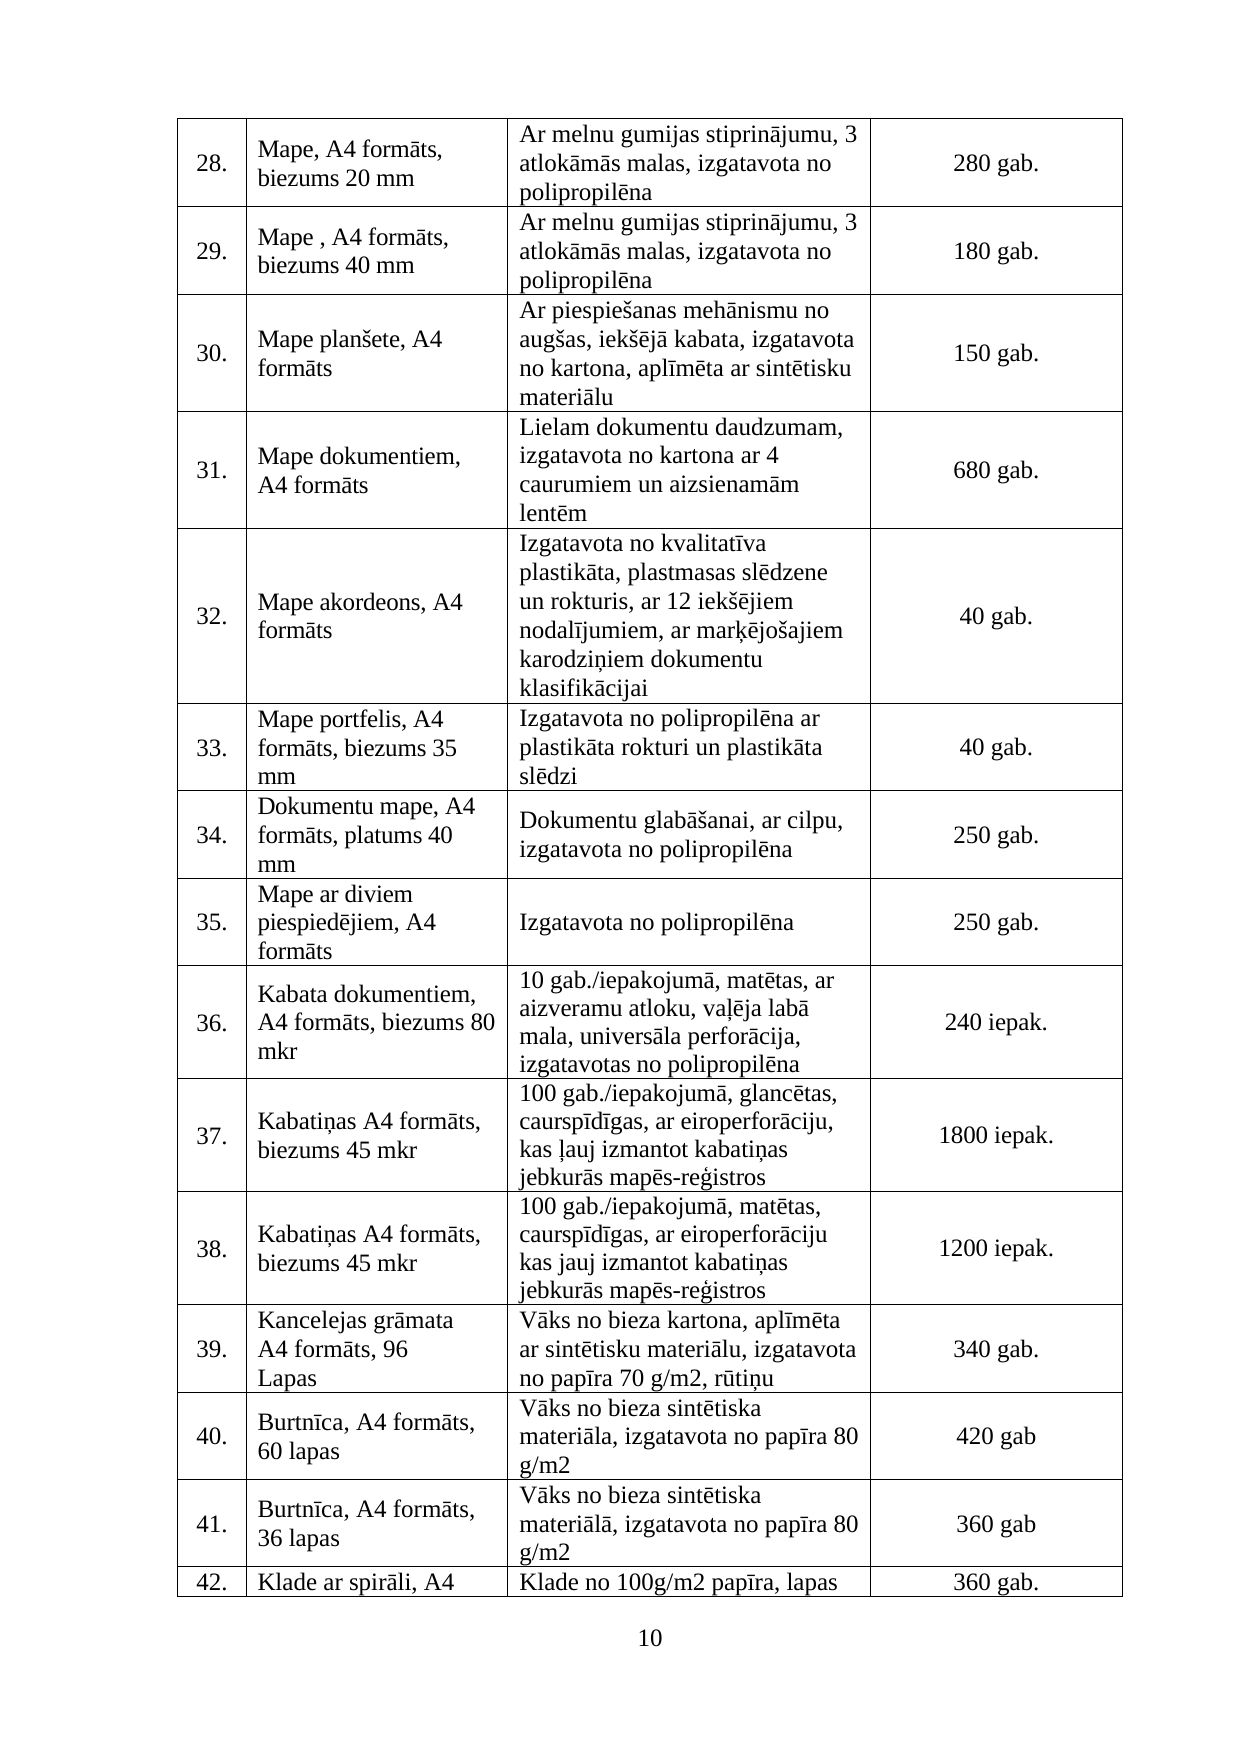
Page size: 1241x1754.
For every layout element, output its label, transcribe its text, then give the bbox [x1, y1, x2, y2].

table_cell Kabata dokumentiem, A4 formāts, biezums 80 mkr [247, 966, 507, 1078]
table_cell 41. [178, 1480, 246, 1566]
table_cell 340 gab. [871, 1305, 1122, 1392]
table_cell Mape akordeons, A4 formāts [247, 529, 507, 702]
table_cell 28. [178, 119, 246, 206]
table_cell 39. [178, 1305, 246, 1392]
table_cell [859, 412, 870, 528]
table_cell Mape , A4 formāts, biezums 40 mm [247, 207, 507, 294]
table_cell 37. [178, 1079, 246, 1191]
table_cell Mape planšete, A4 formāts [247, 295, 507, 411]
table_cell 32. [178, 529, 246, 702]
table_cell 360 gab [871, 1480, 1122, 1566]
table_cell 40 gab. [871, 704, 1122, 790]
table_cell 250 gab. [871, 791, 1122, 878]
table_cell 240 iepak. [871, 966, 1122, 1078]
table_cell 30. [178, 295, 246, 411]
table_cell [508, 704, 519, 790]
table_cell Kabatiņas A4 formāts, biezums 45 mkr [247, 1192, 507, 1304]
table_cell Burtnīca, A4 formāts, 60 lapas [247, 1393, 507, 1479]
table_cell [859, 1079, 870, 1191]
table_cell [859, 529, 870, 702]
table_cell Burtnīca, A4 formāts, 36 lapas [247, 1480, 507, 1566]
table_cell Mape, A4 formāts, biezums 20 mm [247, 119, 507, 206]
table_cell 40 gab. [871, 529, 1122, 702]
table_cell 42. [178, 1567, 246, 1596]
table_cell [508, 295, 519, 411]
table_cell 280 gab. [871, 119, 1122, 206]
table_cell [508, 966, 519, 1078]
table_cell 420 gab [871, 1393, 1122, 1479]
table_cell Kancelejas grāmata A4 formāts, 96 Lapas [247, 1305, 507, 1392]
table_cell Vāks no bieza kartona, aplīmēta ar sintētisku materiālu, izgatavota no papīra 70 g/m2, rūtiņu [508, 1305, 870, 1392]
table_cell Vāks no bieza sintētiska materiāla, izgatavota no papīra 80 g/m2 [508, 1393, 870, 1479]
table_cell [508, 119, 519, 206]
table_cell 1200 iepak. [871, 1192, 1122, 1304]
table_cell Mape dokumentiem, A4 formāts [247, 412, 507, 528]
table_cell 34. [178, 791, 246, 878]
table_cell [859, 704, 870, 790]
table_cell 38. [178, 1192, 246, 1304]
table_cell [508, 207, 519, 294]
table_cell 180 gab. [871, 207, 1122, 294]
table_cell Izgatavota no polipropilēna [508, 879, 870, 965]
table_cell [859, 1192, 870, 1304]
table_cell 40. [178, 1393, 246, 1479]
table_cell Kabatiņas A4 formāts, biezums 45 mkr [247, 1079, 507, 1191]
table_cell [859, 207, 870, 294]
table_cell 150 gab. [871, 295, 1122, 411]
table_cell 36. [178, 966, 246, 1078]
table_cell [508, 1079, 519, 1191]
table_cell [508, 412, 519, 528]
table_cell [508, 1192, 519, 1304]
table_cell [247, 1567, 507, 1596]
table_cell 35. [178, 879, 246, 965]
table_cell 33. [178, 704, 246, 790]
table_cell Dokumentu glabāšanai, ar cilpu, izgatavota no polipropilēna [508, 791, 870, 878]
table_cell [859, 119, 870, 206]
table_cell 1800 iepak. [871, 1079, 1122, 1191]
table_cell 31. [178, 412, 246, 528]
table_cell 680 gab. [871, 412, 1122, 528]
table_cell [508, 1567, 870, 1596]
table_cell Vāks no bieza sintētiska materiālā, izgatavota no papīra 80 g/m2 [508, 1480, 870, 1566]
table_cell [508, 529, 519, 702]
table_cell 29. [178, 207, 246, 294]
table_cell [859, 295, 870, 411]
table_cell 360 gab. [871, 1567, 1122, 1596]
table_cell 250 gab. [871, 879, 1122, 965]
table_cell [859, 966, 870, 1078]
